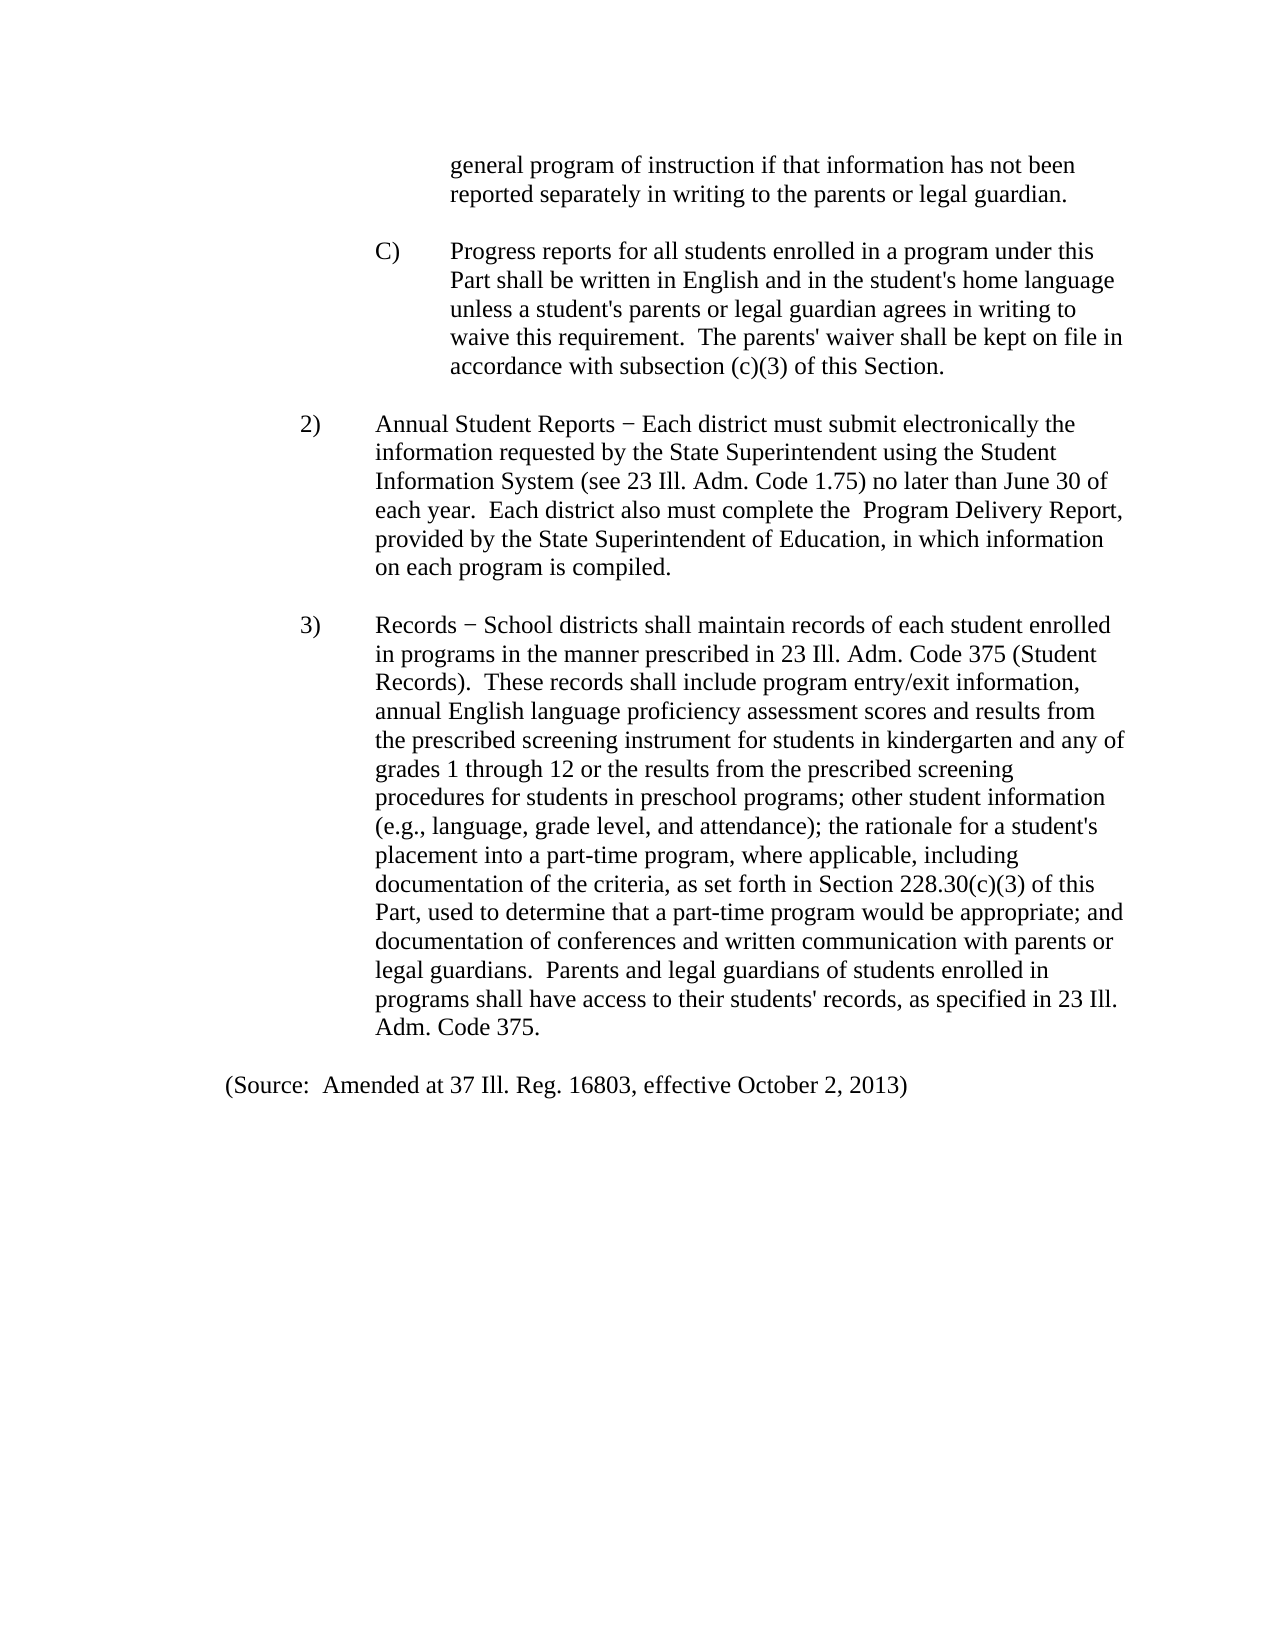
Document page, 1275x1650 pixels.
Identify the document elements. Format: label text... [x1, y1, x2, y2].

text (Source: Amended at 37 Ill. Reg. 16803, effective October 2, 2013) [225, 1070, 1125, 1099]
text 3) Records − School districts shall maintain records of each student enrolled in programs in the manner prescribed in 23 Ill. Adm. Code 375 (Student Records). These records shall include program entry/exit information, annual English language proficiency assessment scores and results from the prescribed screening instrument for students in kindergarten and any of grades 1 through 12 or the results from the prescribed screening procedures for students in preschool programs; other student information (e.g., language, grade level, and attendance); the rationale for a student's placement into a part-time program, where applicable, including documentation of the criteria, as set forth in Section 228.30(c)(3) of this Part, used to determine that a part-time program would be appropriate; and documentation of conferences and written communication with parents or legal guardians. Parents and legal guardians of students enrolled in programs shall have access to their students' records, as specified in 23 Ill. Adm. Code 375. [300, 610, 1125, 1041]
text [375, 150, 1125, 207]
text C) Progress reports for all students enrolled in a program under this Part shall be written in English and in the student's home language unless a student's parents or legal guardian agrees in writing to waive this requirement. The parents' waiver shall be kept on file in accordance with subsection (c)(3) of this Section. [375, 236, 1125, 380]
text 2) Annual Student Reports − Each district must submit electronically the information requested by the State Superintendent using the Student Information System (see 23 Ill. Adm. Code 1.75) no later than June 30 of each year. Each district also must complete the Program Delivery Report, provided by the State Superintendent of Education, in which information on each program is compiled. [300, 409, 1125, 581]
